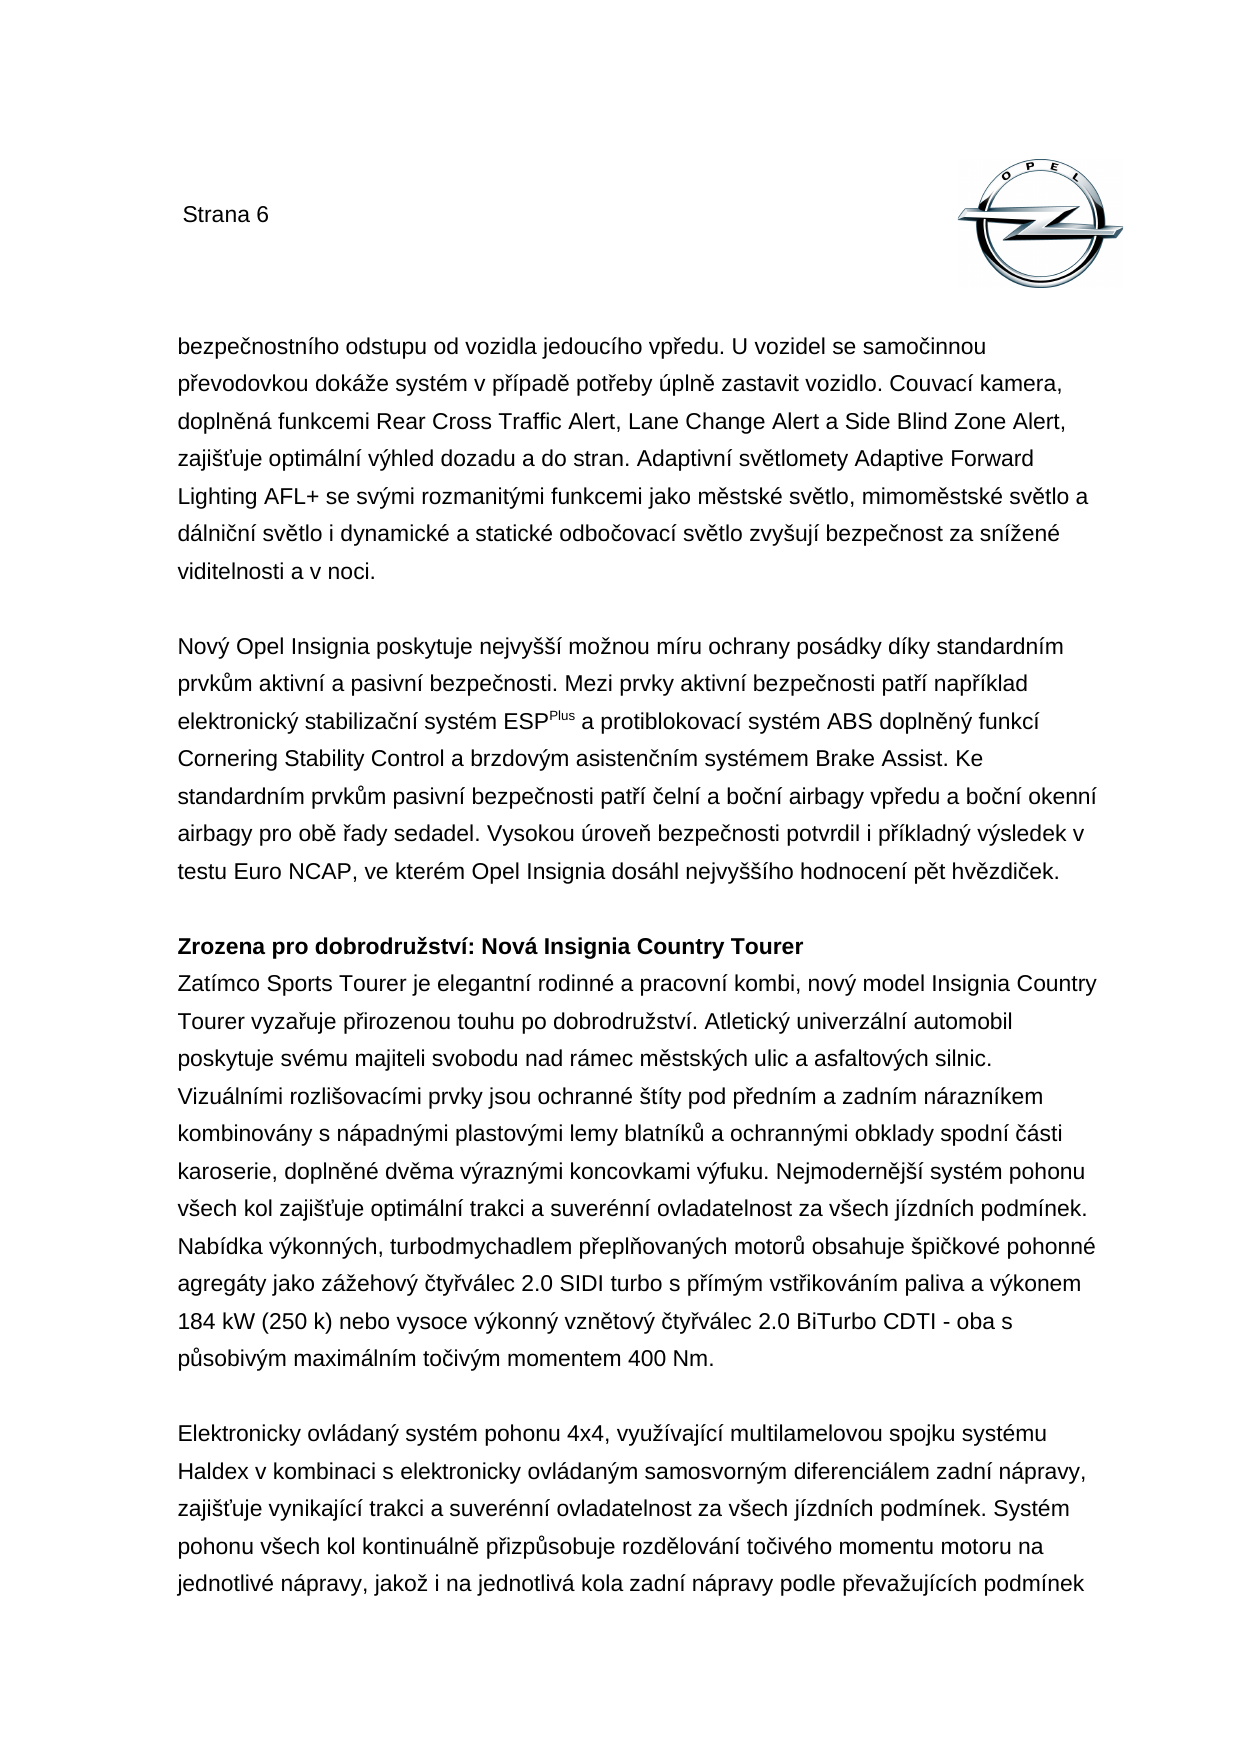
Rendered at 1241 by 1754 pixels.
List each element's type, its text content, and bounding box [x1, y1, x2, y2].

text Zrozena pro dobrodružství: Nová Insignia Country Tourer [177, 922, 1101, 959]
text Nový Opel Insignia poskytuje nejvyšší možnou míru ochrany posádky díky standardním prvkům aktivní a pasivní bezpečnosti. Mezi prvky aktivní bezpečnosti patří například elektronický stabilizační systém ESPPlus a protiblokovací systém ABS doplněný funkcí Cornering Stability Control a brzdovým asistenčním systémem Brake Assist. Ke standardním prvkům pasivní bezpečnosti patří čelní a boční airbagy vpředu a boční okenní airbagy pro obě řady sedadel. Vysokou úroveň bezpečnosti potvrdil i příkladný výsledek v testu Euro NCAP, ve kterém Opel Insignia dosáhl nejvyššího hodnocení pět hvězdiček. [177, 622, 1101, 884]
text Zatímco Sports Tourer je elegantní rodinné a pracovní kombi, nový model Insignia Country Tourer vyzařuje přirozenou touhu po dobrodružství. Atletický univerzální automobil poskytuje svému majiteli svobodu nad rámec městských ulic a asfaltových silnic. Vizuálními rozlišovacími prvky jsou ochranné štíty pod předním a zadním nárazníkem kombinovány s nápadnými plastovými lemy blatníků a ochrannými obklady spodní části karoserie, doplněné dvěma výraznými koncovkami výfuku. Nejmodernější systém pohonu všech kol zajišťuje optimální trakci a suverénní ovladatelnost za všech jízdních podmínek. Nabídka výkonných, turbodmychadlem přeplňovaných motorů obsahuje špičkové pohonné agregáty jako zážehový čtyřválec 2.0 SIDI turbo s přímým vstřikováním paliva a výkonem 184 kW (250 k) nebo vysoce výkonný vznětový čtyřválec 2.0 BiTurbo CDTI - oba s působivým maximálním točivým momentem 400 Nm. [177, 959, 1101, 1372]
picture [957, 159, 1124, 288]
